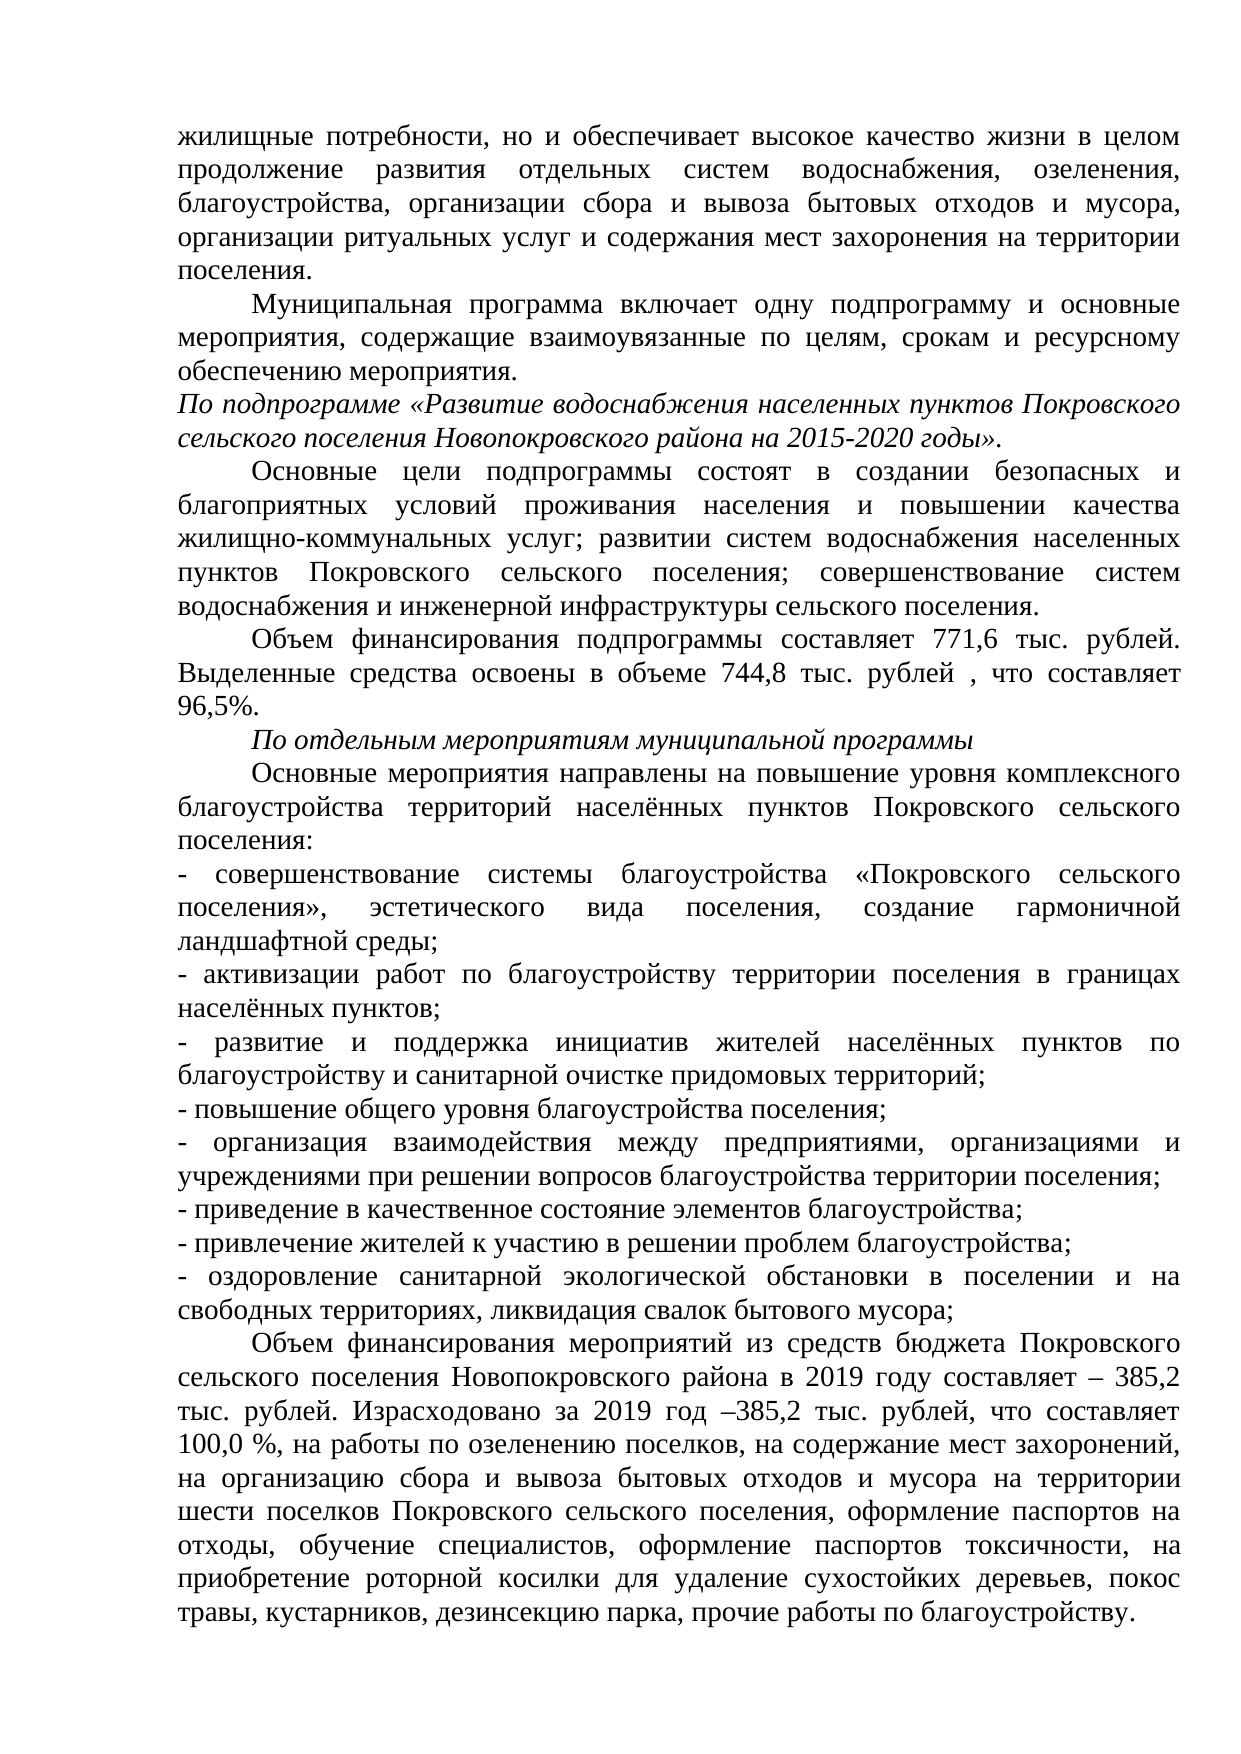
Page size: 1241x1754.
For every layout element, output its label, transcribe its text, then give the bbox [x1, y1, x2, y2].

text - привлечение жителей к участию в решении проблем благоустройства; [177, 1225, 1181, 1258]
text Основные мероприятия направлены на повышение уровня комплексного благоустройства территорий населённых пунктов Покровского сельского поселения: [177, 755, 1181, 856]
text - повышение общего уровня благоустройства поселения; [177, 1091, 1181, 1124]
text Объем финансирования подпрограммы составляет 771,6 тыс. рублей. Выделенные средства освоены в объеме 744,8 тыс. рублей , что составляет 96,5%. [177, 621, 1181, 722]
text - совершенствование системы благоустройства «Покровского сельского поселения», эстетического вида поселения, создание гармоничной ландшафтной среды; [177, 856, 1181, 957]
text Основные цели подпрограммы состоят в создании безопасных и благоприятных условий проживания населения и повышении качества жилищно-коммунальных услуг; развитии систем водоснабжения населенных пунктов Покровского сельского поселения; совершенствование систем водоснабжения и инженерной инфраструктуры сельского поселения. [177, 453, 1181, 621]
text По подпрограмме «Развитие водоснабжения населенных пунктов Покровского сельского поселения Новопокровского района на 2015-2020 годы». [177, 386, 1181, 453]
text - приведение в качественное состояние элементов благоустройства; [177, 1191, 1181, 1225]
text - активизации работ по благоустройству территории поселения в границах населённых пунктов; [177, 957, 1181, 1024]
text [177, 118, 1181, 286]
text - организация взаимодействия между предприятиями, организациями и учреждениями при решении вопросов благоустройства территории поселения; [177, 1124, 1181, 1191]
text Муниципальная программа включает одну подпрограмму и основные мероприятия, содержащие взаимоувязанные по целям, срокам и ресурсному обеспечению мероприятия. [177, 286, 1181, 386]
text По отдельным мероприятиям муниципальной программы [177, 722, 1181, 755]
text - развитие и поддержка инициатив жителей населённых пунктов по благоустройству и санитарной очистке придомовых территорий; [177, 1024, 1181, 1091]
text Объем финансирования мероприятий из средств бюджета Покровского сельского поселения Новопокровского района в 2019 году составляет – 385,2 тыс. рублей. Израсходовано за 2019 год –385,2 тыс. рублей, что составляет 100,0 %, на работы по озеленению поселков, на содержание мест захоронений, на организацию сбора и вывоза бытовых отходов и мусора на территории шести поселков Покровского сельского поселения, оформление паспортов на отходы, обучение специалистов, оформление паспортов токсичности, на приобретение роторной косилки для удаление сухостойких деревьев, покос травы, кустарников, дезинсекцию парка, прочие работы по благоустройству. [177, 1326, 1181, 1627]
text - оздоровление санитарной экологической обстановки в поселении и на свободных территориях, ликвидация свалок бытового мусора; [177, 1258, 1181, 1326]
